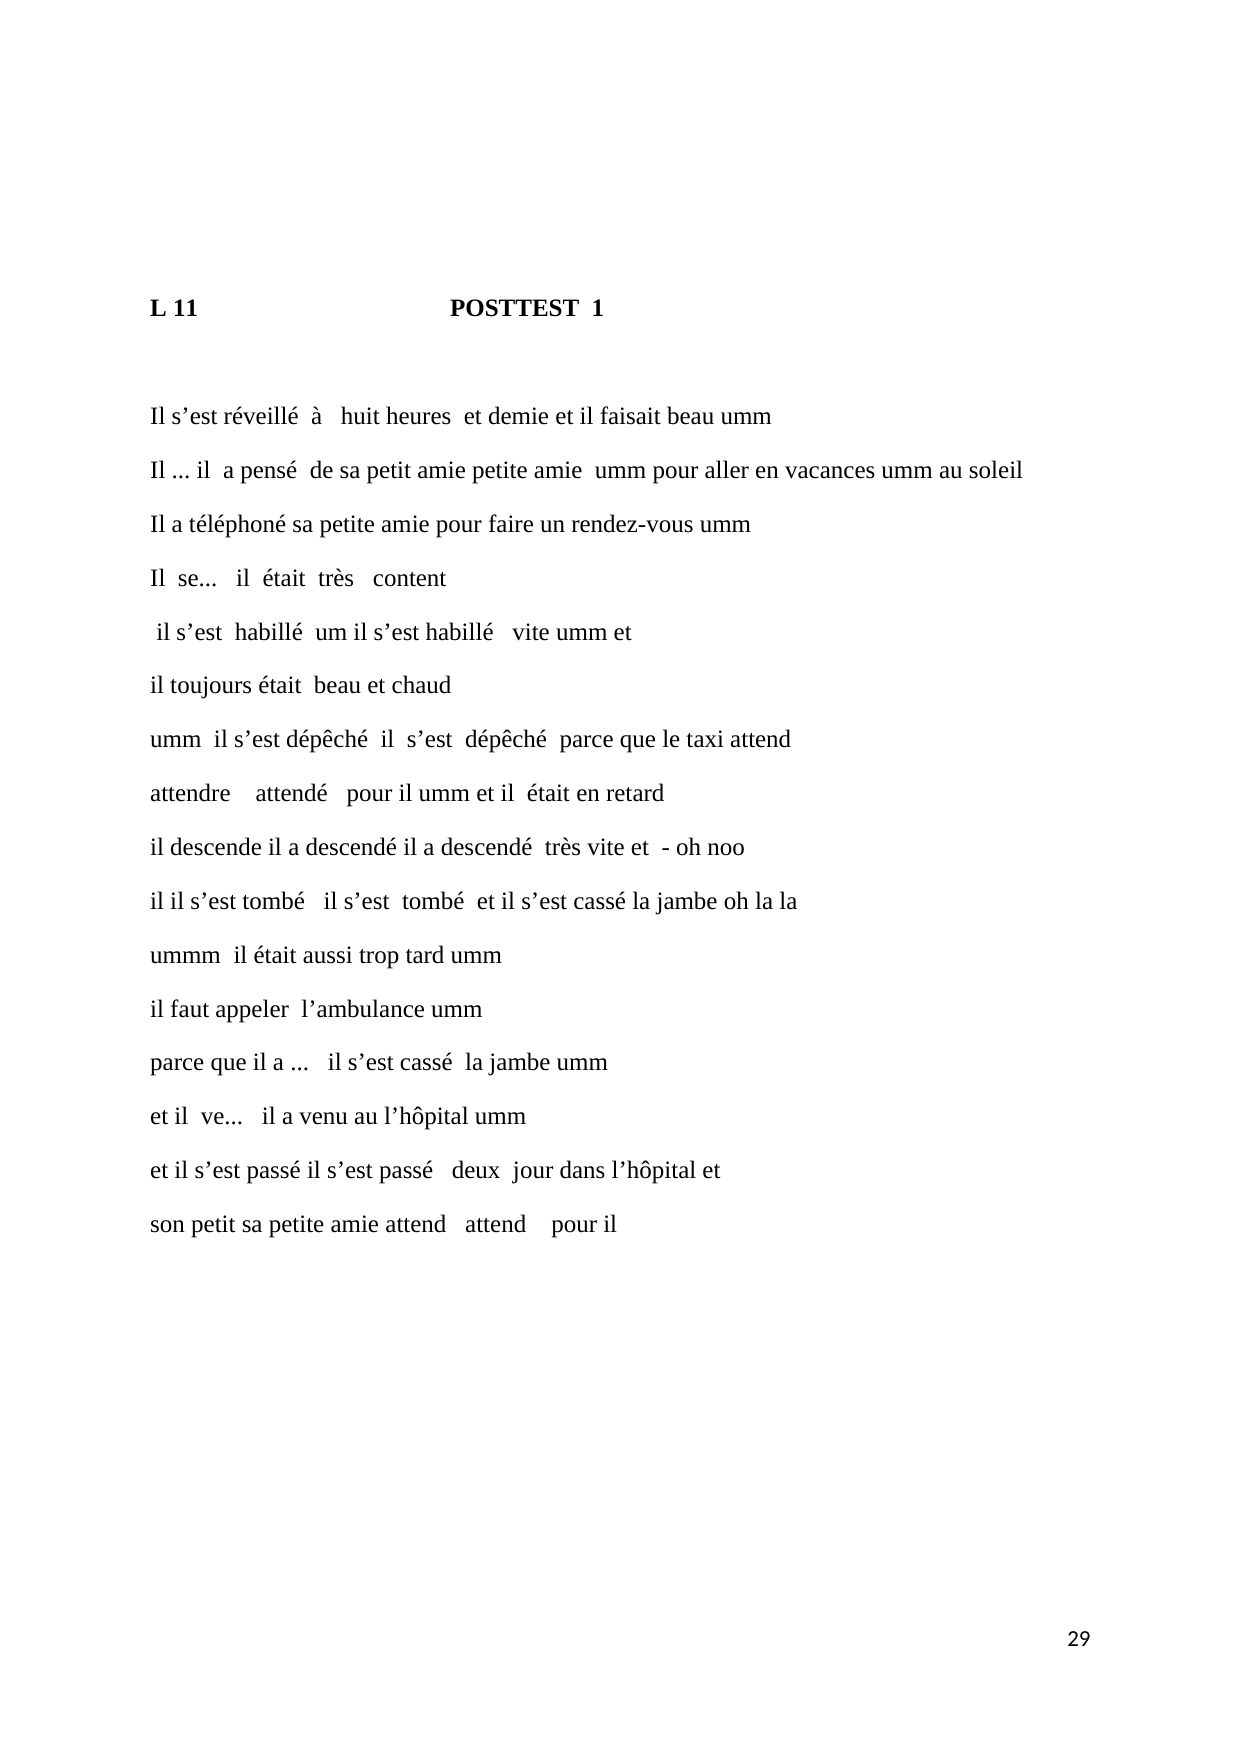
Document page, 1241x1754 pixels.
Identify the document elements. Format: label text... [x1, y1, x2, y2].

text Il s’est réveillé à huit heures et demie et il faisait beau umm [150, 401, 1090, 430]
text Il a téléphoné sa petite amie pour faire un rendez-vous umm [150, 509, 1090, 538]
text et il s’est passé il s’est passé deux jour dans l’hôpital et [150, 1155, 1090, 1184]
text son petit sa petite amie attend attend pour il [150, 1209, 1090, 1238]
text Il ... il a pensé de sa petit amie petite amie umm pour aller en vacances umm au soleil [150, 455, 1090, 484]
text il faut appeler l’ambulance umm [150, 994, 1090, 1022]
text parce que il a ... il s’est cassé la jambe umm [150, 1047, 1090, 1076]
text il toujours était beau et chaud [150, 671, 1090, 699]
text et il ve... il a venu au l’hôpital umm [150, 1101, 1090, 1130]
text il il s’est tombé il s’est tombé et il s’est cassé la jambe oh la la [150, 886, 1090, 915]
text il descende il a descendé il a descendé très vite et - oh noo [150, 832, 1090, 861]
text L 11 POSTTEST 1 [150, 293, 1090, 322]
text attendre attendé pour il umm et il était en retard [150, 778, 1090, 807]
text Il se... il était très content [150, 563, 1090, 592]
text ummm il était aussi trop tard umm [150, 940, 1090, 968]
text umm il s’est dépêché il s’est dépêché parce que le taxi attend [150, 724, 1090, 753]
text il s’est habillé um il s’est habillé vite umm et [150, 617, 1090, 645]
